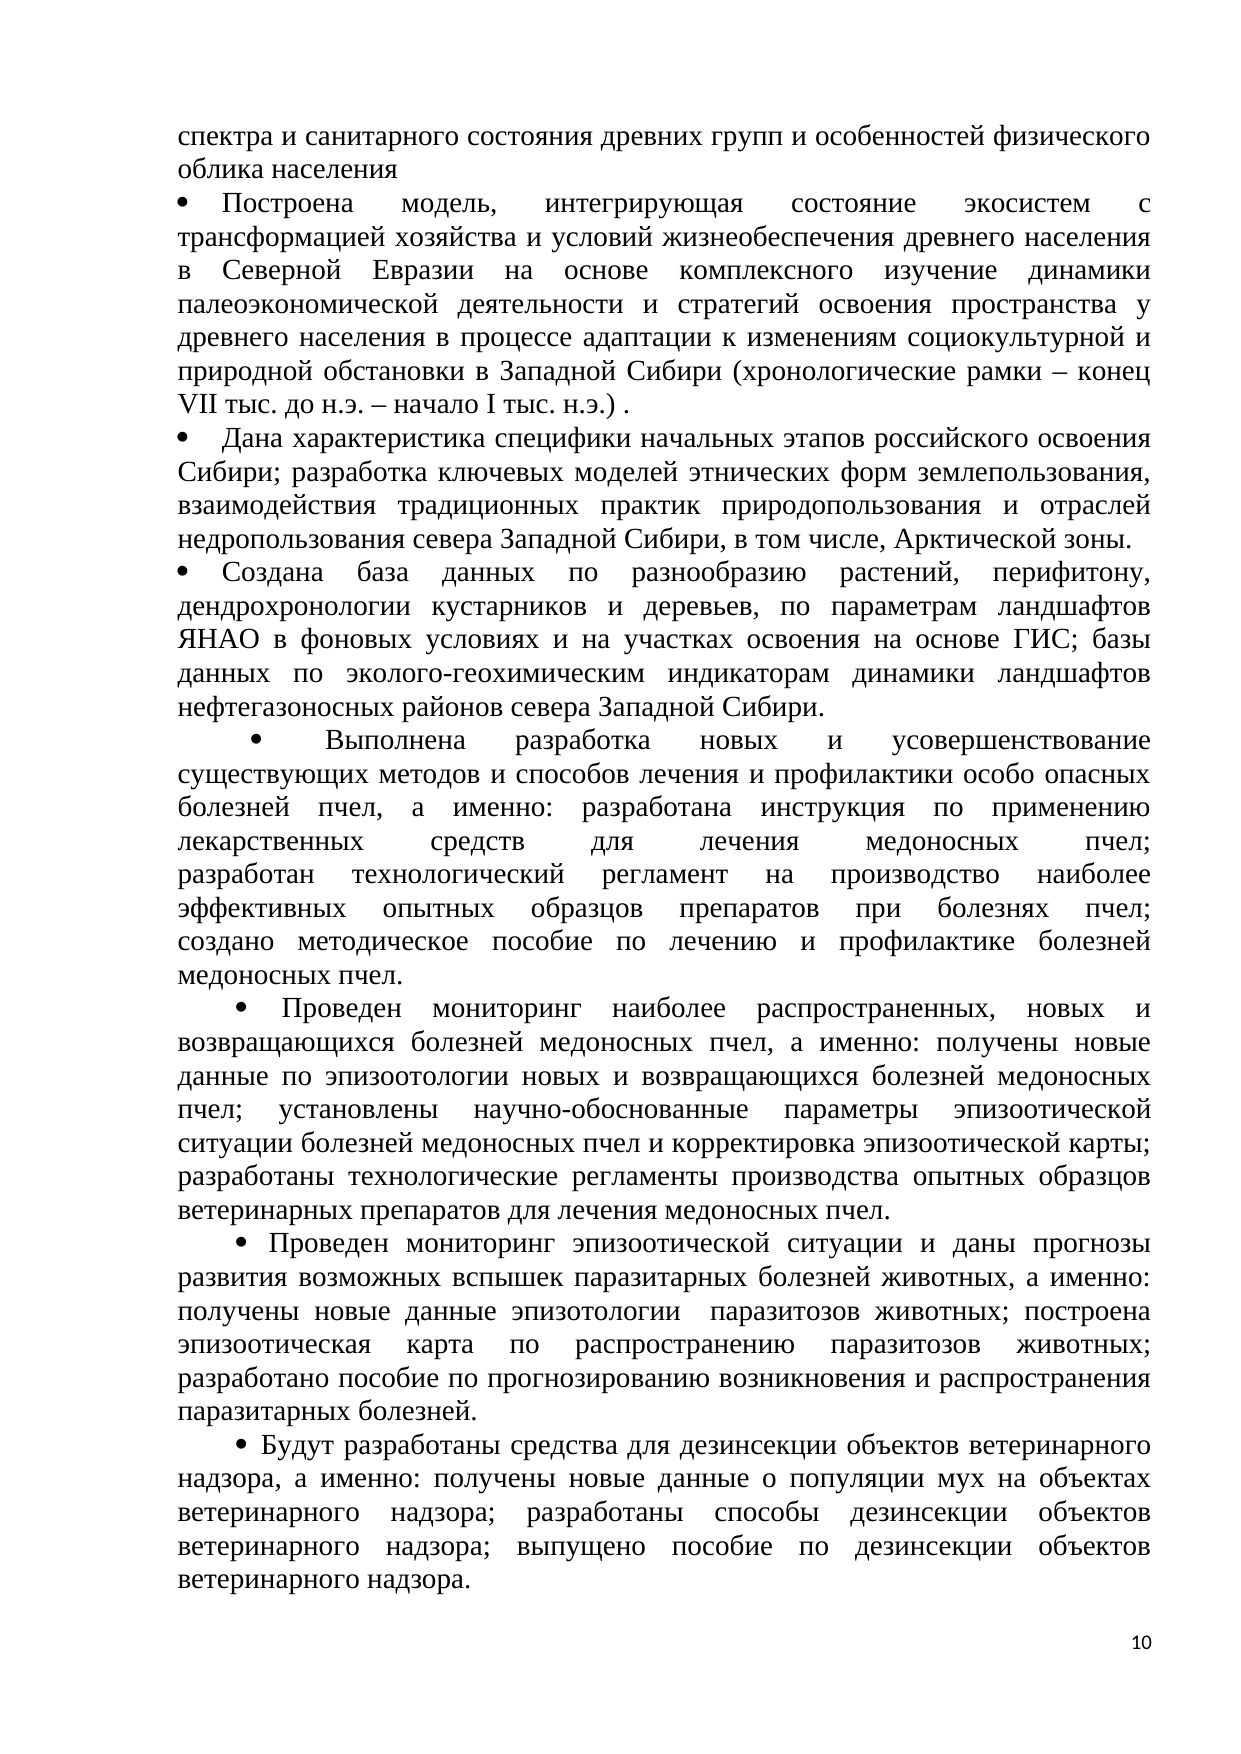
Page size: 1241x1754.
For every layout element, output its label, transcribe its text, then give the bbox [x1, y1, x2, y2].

list Построена модель, интегрирующая состояние экосистем с трансформацией хозяйства и условий жизнеобеспечения древнего населения в Северной Евразии на основе комплексного изучение динамики палеоэкономической деятельности и стратегий освоения пространства у древнего населения в процессе адаптации к изменениям социокультурной и природной обстановки в Западной Сибири (хронологические рамки – конец VII тыс. до н.э. – начало I тыс. н.э.) . [177, 185, 1152, 420]
list Выполнена разработка новых и усовершенствование существующих методов и способов лечения и профилактики особо опасных болезней пчел, а именно: разработана инструкция по применению лекарственных средств для лечения медоносных пчел; разработан технологический регламент на производство наиболее эффективных опытных образцов препаратов при болезнях пчел; создано методическое пособие по лечению и профилактике болезней медоносных пчел. [177, 722, 1152, 991]
list Создана база данных по разнообразию растений, перифитону, дендрохронологии кустарников и деревьев, по параметрам ландшафтов ЯНАО в фоновых условиях и на участках освоения на основе ГИС; базы данных по эколого-геохимическим индикаторам динамики ландшафтов нефтегазоносных районов севера Западной Сибири. [177, 554, 1152, 722]
list Дана характеристика специфики начальных этапов российского освоения Сибири; разработка ключевых моделей этнических форм землепользования, взаимодействия традиционных практик природопользования и отраслей недропользования севера Западной Сибири, в том числе, Арктической зоны. [177, 420, 1152, 554]
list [177, 118, 1152, 185]
list Проведен мониторинг эпизоотической ситуации и даны прогнозы развития возможных вспышек паразитарных болезней животных, а именно: получены новые данные эпизотологии паразитозов животных; построена эпизоотическая карта по распространению паразитозов животных; разработано пособие по прогнозированию возникновения и распространения паразитарных болезней. [177, 1226, 1152, 1427]
list Проведен мониторинг наиболее распространенных, новых и возвращающихся болезней медоносных пчел, а именно: получены новые данные по эпизоотологии новых и возвращающихся болезней медоносных пчел; установлены научно-обоснованные параметры эпизоотической ситуации болезней медоносных пчел и корректировка эпизоотической карты; разработаны технологические регламенты производства опытных образцов ветеринарных препаратов для лечения медоносных пчел. [177, 991, 1152, 1226]
list Будут разработаны средства для дезинсекции объектов ветеринарного надзора, а именно: получены новые данные о популяции мух на объектах ветеринарного надзора; разработаны способы дезинсекции объектов ветеринарного надзора; выпущено пособие по дезинсекции объектов ветеринарного надзора. [177, 1427, 1152, 1595]
